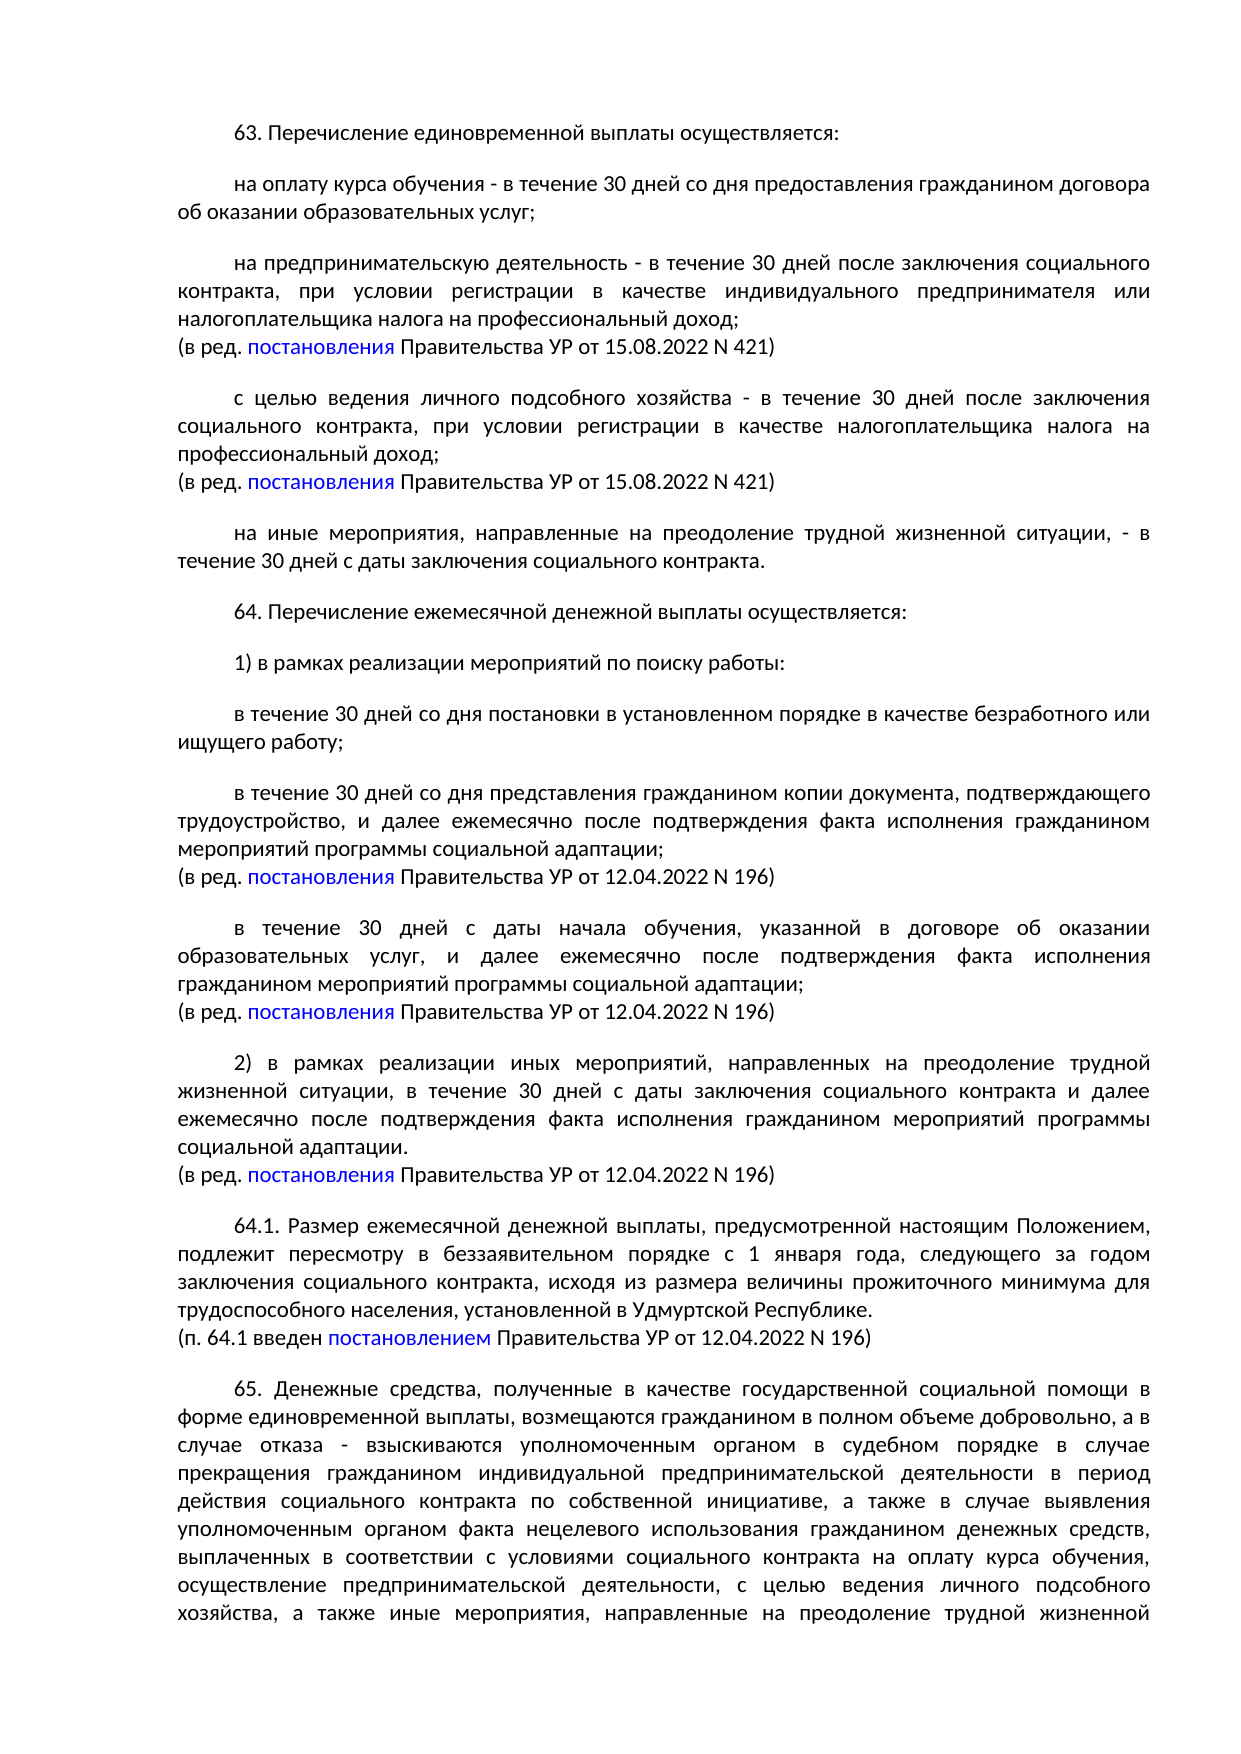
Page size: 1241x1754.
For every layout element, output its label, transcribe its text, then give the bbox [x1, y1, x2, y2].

text на оплату курса обучения - в течение 30 дней со дня предоставления гражданином договора об оказании образовательных услуг; [177, 169, 1152, 225]
text (в ред. постановления Правительства УР от 15.08.2022 N 421) [177, 467, 1152, 495]
text 64. Перечисление ежемесячной денежной выплаты осуществляется: [177, 597, 1152, 625]
text в течение 30 дней со дня представления гражданином копии документа, подтверждающего трудоустройство, и далее ежемесячно после подтверждения факта исполнения гражданином мероприятий программы социальной адаптации; [177, 778, 1152, 862]
text 2) в рамках реализации иных мероприятий, направленных на преодоление трудной жизненной ситуации, в течение 30 дней с даты заключения социального контракта и далее ежемесячно после подтверждения факта исполнения гражданином мероприятий программы социальной адаптации. [177, 1048, 1152, 1160]
text 1) в рамках реализации мероприятий по поиску работы: [177, 648, 1152, 676]
text (в ред. постановления Правительства УР от 12.04.2022 N 196) [177, 1160, 1152, 1188]
text 63. Перечисление единовременной выплаты осуществляется: [177, 118, 1152, 146]
text с целью ведения личного подсобного хозяйства - в течение 30 дней после заключения социального контракта, при условии регистрации в качестве налогоплательщика налога на профессиональный доход; [177, 383, 1152, 467]
text в течение 30 дней со дня постановки в установленном порядке в качестве безработного или ищущего работу; [177, 699, 1152, 755]
text на иные мероприятия, направленные на преодоление трудной жизненной ситуации, - в течение 30 дней с даты заключения социального контракта. [177, 518, 1152, 574]
text на предпринимательскую деятельность - в течение 30 дней после заключения социального контракта, при условии регистрации в качестве индивидуального предпринимателя или налогоплательщика налога на профессиональный доход; [177, 248, 1152, 332]
text в течение 30 дней с даты начала обучения, указанной в договоре об оказании образовательных услуг, и далее ежемесячно после подтверждения факта исполнения гражданином мероприятий программы социальной адаптации; [177, 913, 1152, 997]
text 64.1. Размер ежемесячной денежной выплаты, предусмотренной настоящим Положением, подлежит пересмотру в беззаявительном порядке с 1 января года, следующего за годом заключения социального контракта, исходя из размера величины прожиточного минимума для трудоспособного населения, установленной в Удмуртской Республике. [177, 1211, 1152, 1323]
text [177, 1374, 1152, 1626]
text (в ред. постановления Правительства УР от 12.04.2022 N 196) [177, 862, 1152, 890]
text (в ред. постановления Правительства УР от 15.08.2022 N 421) [177, 332, 1152, 360]
text (п. 64.1 введен постановлением Правительства УР от 12.04.2022 N 196) [177, 1323, 1152, 1351]
text (в ред. постановления Правительства УР от 12.04.2022 N 196) [177, 997, 1152, 1025]
